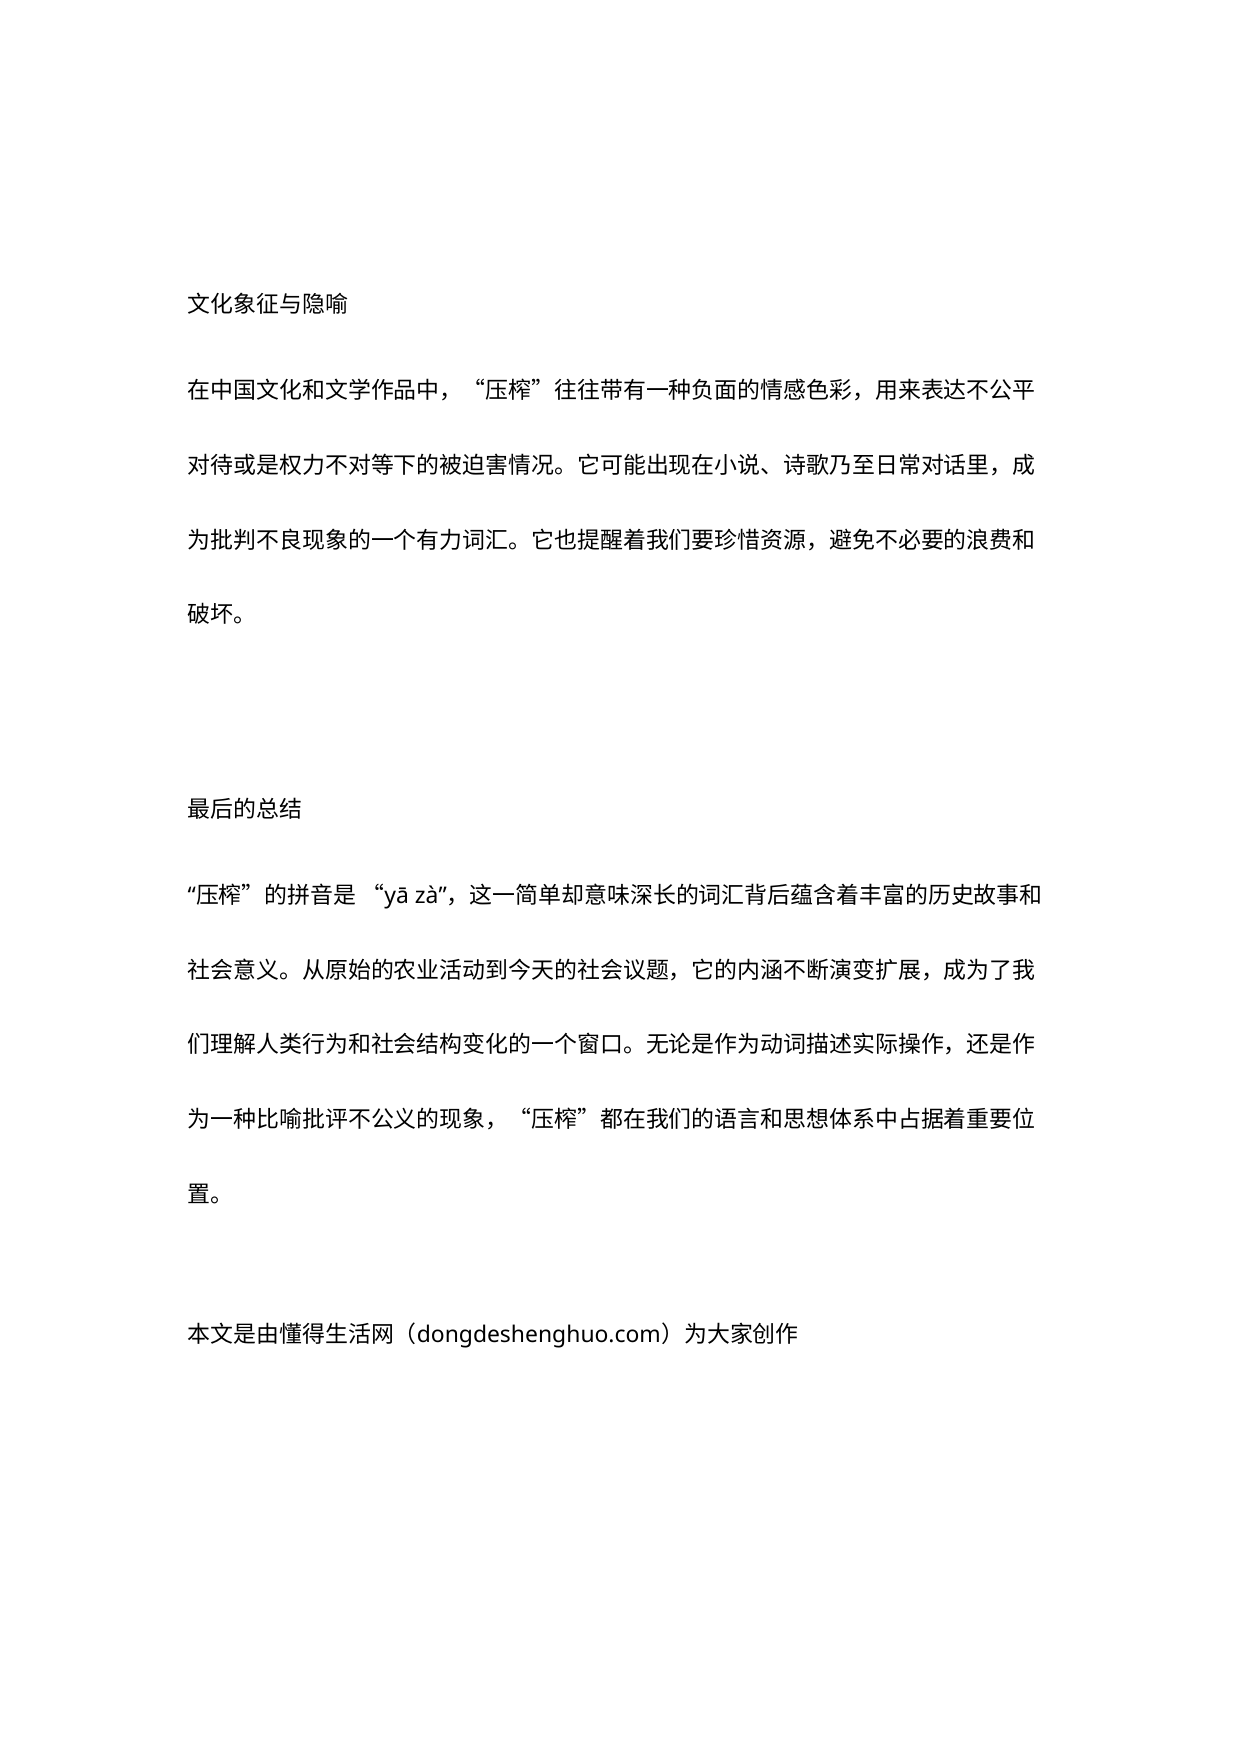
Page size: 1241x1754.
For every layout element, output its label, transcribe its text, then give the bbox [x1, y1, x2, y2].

text 文化象征与隐喻 [187, 270, 1053, 335]
text 最后的总结 [187, 774, 1053, 839]
text 本文是由懂得生活网（dongdeshenghuo.com）为大家创作 [187, 1300, 1053, 1365]
text “压榨”的拼音是 “yā zà”，这一简单却意味深长的词汇背后蕴含着丰富的历史故事和社会意义。从原始的农业活动到今天的社会议题，它的内涵不断演变扩展，成为了我们理解人类行为和社会结构变化的一个窗口。无论是作为动词描述实际操作，还是作为一种比喻批评不公义的现象，“压榨”都在我们的语言和思想体系中占据着重要位置。 [187, 861, 1053, 1225]
text 在中国文化和文学作品中，“压榨”往往带有一种负面的情感色彩，用来表达不公平对待或是权力不对等下的被迫害情况。它可能出现在小说、诗歌乃至日常对话里，成为批判不良现象的一个有力词汇。它也提醒着我们要珍惜资源，避免不必要的浪费和破坏。 [187, 356, 1053, 645]
